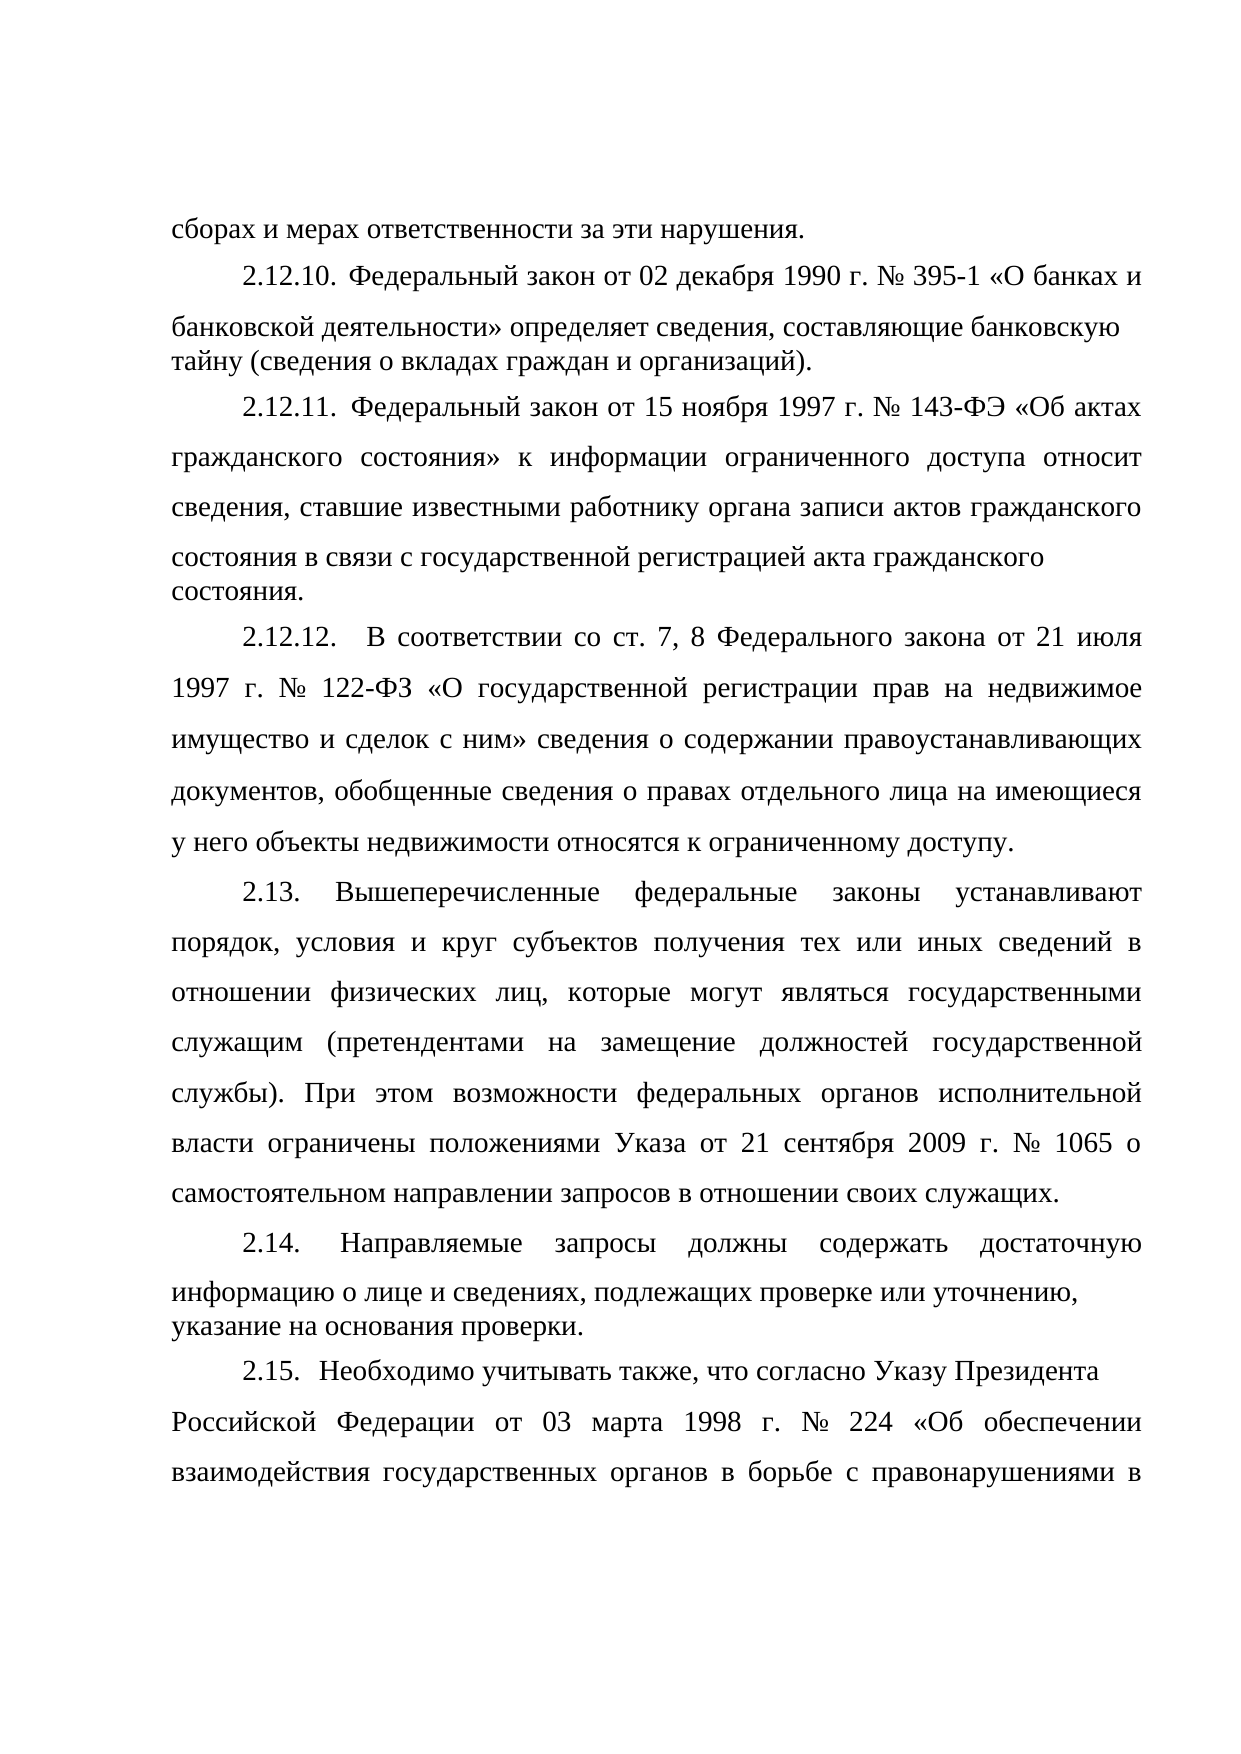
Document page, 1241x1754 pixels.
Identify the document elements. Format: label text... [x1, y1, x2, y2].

text 2.13. Вышеперечисленные федеральные законы устанавливают порядок, условия и круг субъектов получения тех или иных сведений в отношении физических лиц, которые могут являться государственными служащим (претендентами на замещение должностей государственной службы). При этом возможности федеральных органов исполнительной власти ограничены положениями Указа от 21 сентября 2009 г. № 1065 о самостоятельном направлении запросов в отношении своих служащих. [171, 861, 1143, 1213]
text состояния. [171, 577, 1159, 606]
list Федеральный закон от 02 декабря 1990 г. № 395-1 «О банках и банковской деятельности» определяет сведения, составляющие банковскую [171, 245, 1143, 347]
text тайну (сведения о вкладах граждан и организаций). [171, 347, 1159, 376]
text сборах и мерах ответственности за эти нарушения. [171, 216, 1159, 245]
list Направляемые запросы должны содержать достаточную информацию о лице и сведениях, подлежащих проверке или уточнению, [171, 1213, 1143, 1312]
list Федеральный закон от 15 ноября 1997 г. № 143-ФЭ «Об актах гражданского состояния» к информации ограниченного доступа относит сведения, ставшие известными работнику органа записи актов гражданского состояния в связи с государственной регистрацией акта гражданского [171, 376, 1143, 577]
list Необходимо учитывать также, что согласно Указу Президента [171, 1341, 1159, 1391]
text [171, 1391, 1143, 1491]
text указание на основания проверки. [171, 1312, 1159, 1341]
list В соответствии со ст. 7, 8 Федерального закона от 21 июля 1997 г. № 122-ФЗ «О государственной регистрации прав на недвижимое имущество и сделок с ним» сведения о содержании правоустанавливающих документов, обобщенные сведения о правах отдельного лица на имеющиеся у него объекты недвижимости относятся к ограниченному доступу. [171, 606, 1143, 861]
